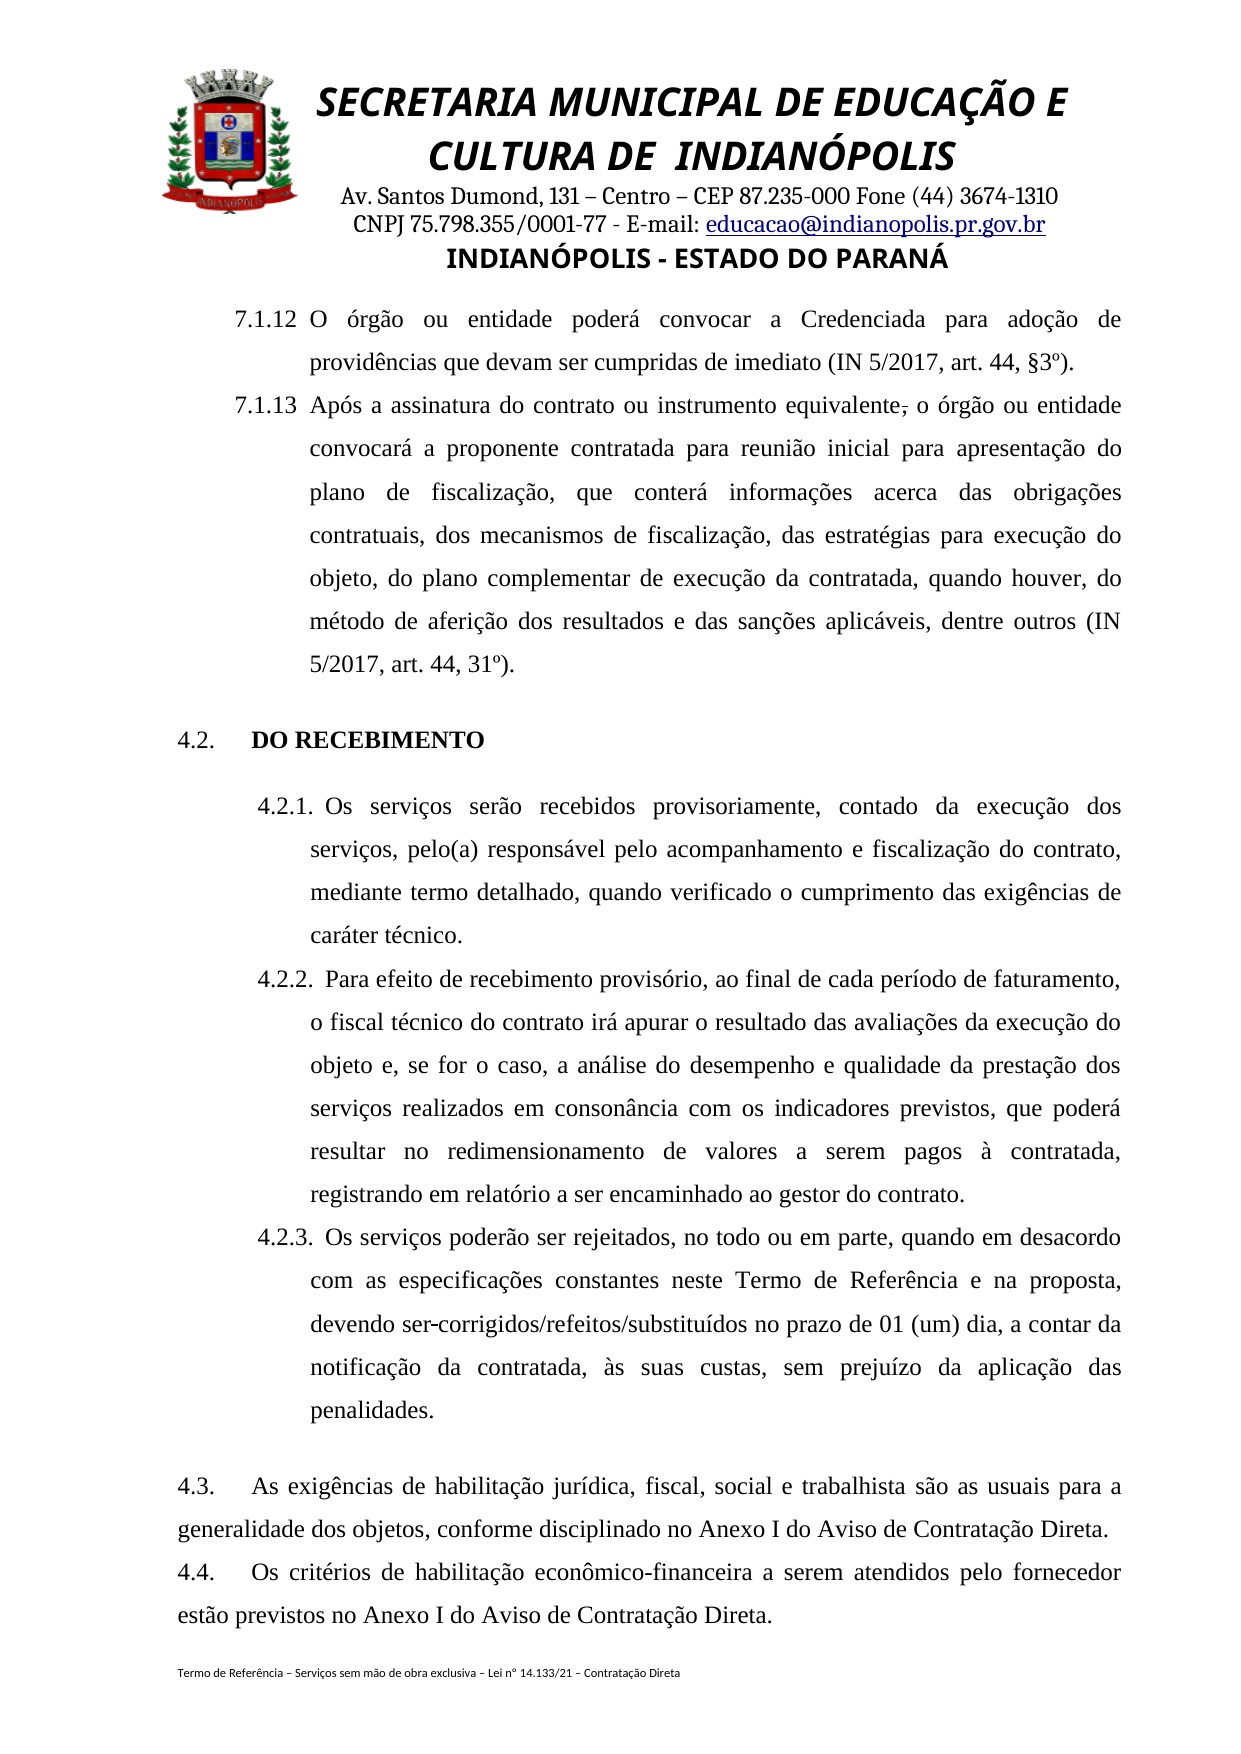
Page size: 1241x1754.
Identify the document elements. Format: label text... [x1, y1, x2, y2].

list O órgão ou entidade poderá convocar a Credenciada para adoção de providências que devam ser cumpridas de imediato (IN 5/2017, art. 44, §3º). [234, 304, 1122, 376]
list As exigências de habilitação jurídica, fiscal, social e trabalhista são as usuais para a generalidade dos objetos, conforme disciplinado no Anexo I do Aviso de Contratação Direta. [177, 1471, 1122, 1543]
list Os critérios de habilitação econômico-financeira a serem atendidos pelo fornecedor estão previstos no Anexo I do Aviso de Contratação Direta. [177, 1557, 1122, 1629]
picture [162, 69, 299, 214]
list DO RECEBIMENTO [177, 725, 1122, 754]
list Para efeito de recebimento provisório, ao final de cada período de faturamento, o fiscal técnico do contrato irá apurar o resultado das avaliações da execução do objeto e, se for o caso, a análise do desempenho e qualidade da prestação dos serviços realizados em consonância com os indicadores previstos, que poderá resultar no redimensionamento de valores a serem pagos à contratada, registrando em relatório a ser encaminhado ao gestor do contrato. [257, 964, 1122, 1208]
list Após a assinatura do contrato ou instrumento equivalente, o órgão ou entidade convocará a proponente contratada para reunião inicial para apresentação do plano de fiscalização, que conterá informações acerca das obrigações contratuais, dos mecanismos de fiscalização, das estratégias para execução do objeto, do plano complementar de execução da contratada, quando houver, do método de aferição dos resultados e das sanções aplicáveis, dentre outros (IN 5/2017, art. 44, 31º). [234, 390, 1122, 678]
list Os serviços serão recebidos provisoriamente, contado da execução dos serviços, pelo(a) responsável pelo acompanhamento e fiscalização do contrato, mediante termo detalhado, quando verificado o cumprimento das exigências de caráter técnico. [257, 791, 1122, 949]
list Os serviços poderão ser rejeitados, no todo ou em parte, quando em desacordo com as especificações constantes neste Termo de Referência e na proposta, devendo ser corrigidos/refeitos/substituídos no prazo de 01 (um) dia, a contar da notificação da contratada, às suas custas, sem prejuízo da aplicação das penalidades. [257, 1222, 1122, 1424]
